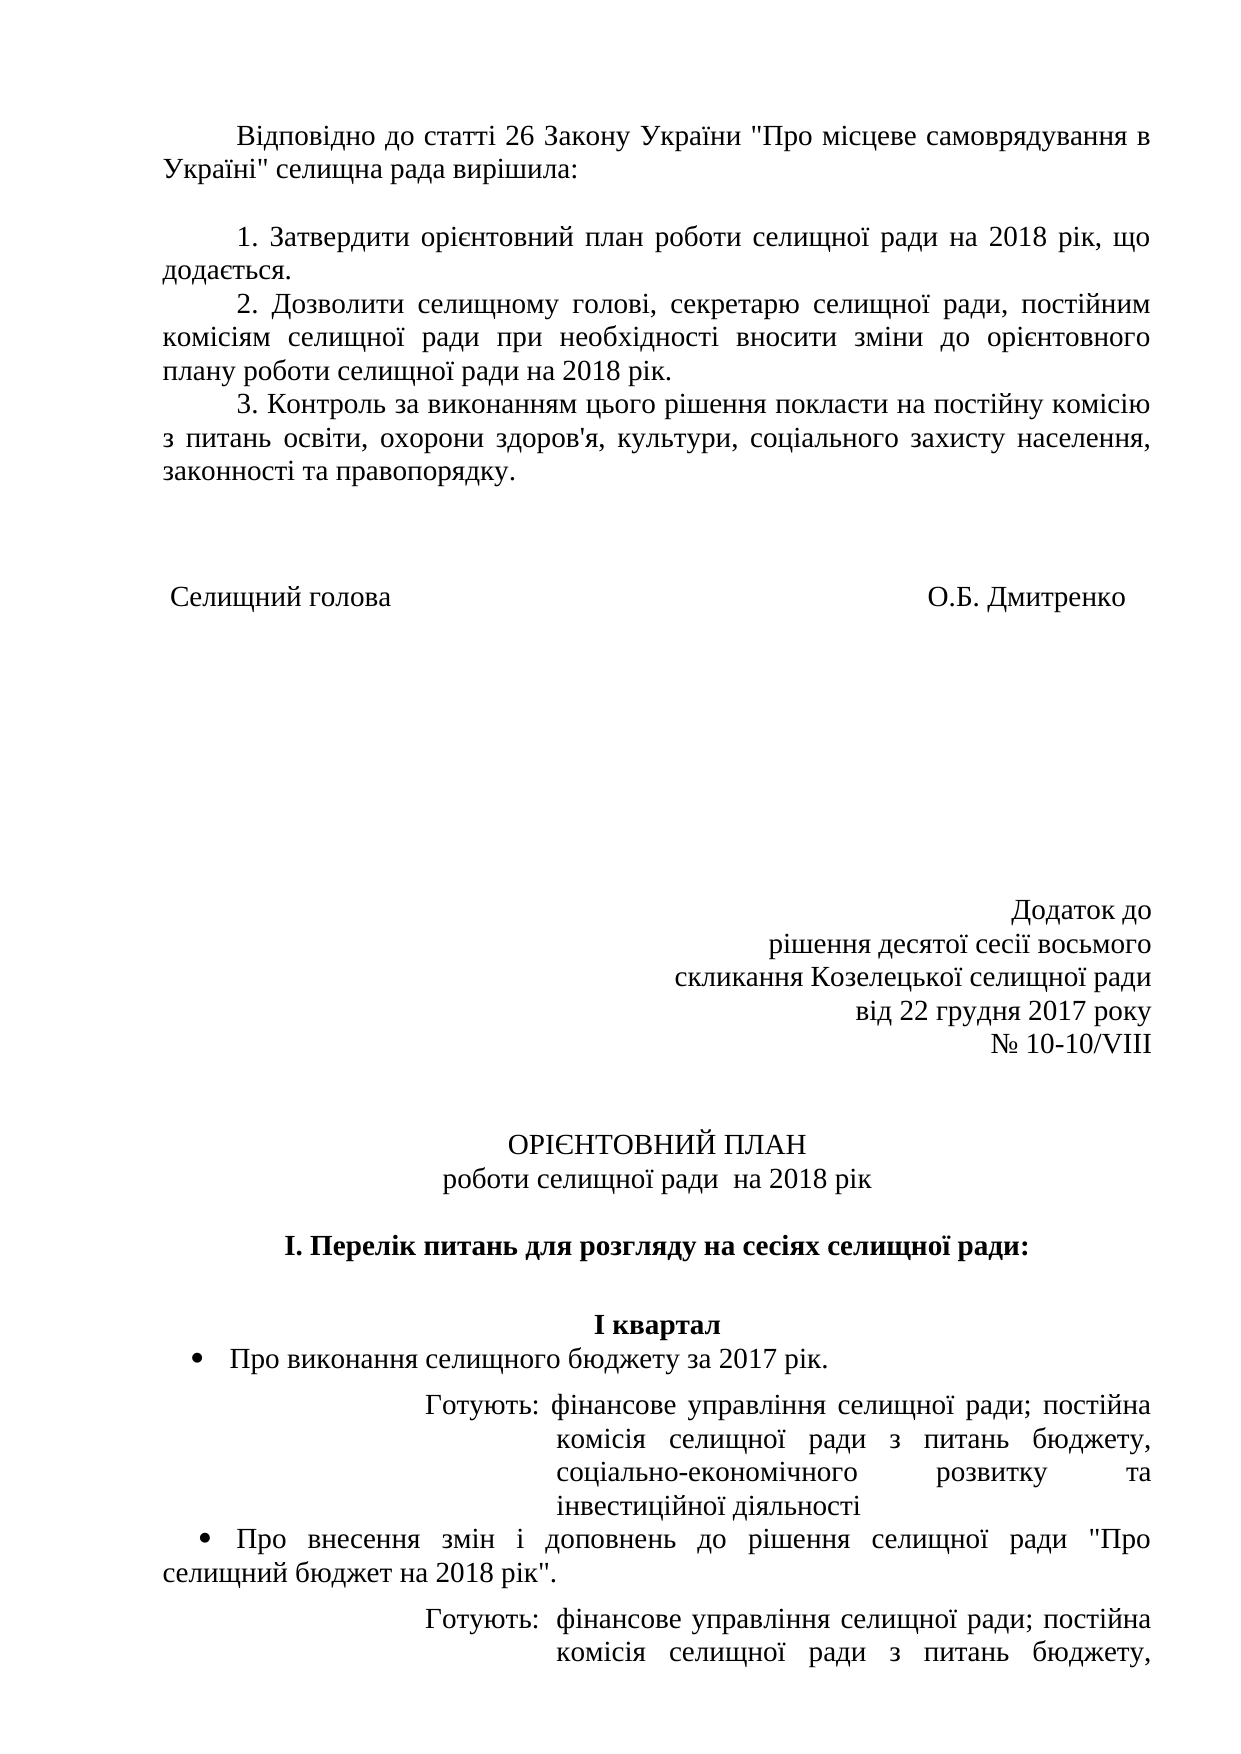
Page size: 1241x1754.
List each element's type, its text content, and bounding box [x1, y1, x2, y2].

text рішення десятої сесії восьмого скликання Козелецької селищної ради [650, 926, 1152, 993]
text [425, 1601, 1152, 1668]
text № 10-10/VIII [650, 1027, 1152, 1060]
list Про внесення змін і доповнень до рішення селищної ради "Про селищний бюджет на 2018 рік". [162, 1521, 1152, 1588]
text І. Перелік питань для розгляду на сесіях селищної ради: [162, 1228, 1152, 1261]
text Відповідно до статті 26 Закону України "Про місцеве самоврядування в Україні" селищна рада вирішила: [162, 118, 1152, 185]
list Про виконання селищного бюджету за 2017 рік. [192, 1341, 1152, 1375]
text Селищний голова О.Б. Дмитренко [162, 579, 1152, 612]
text Додаток до [650, 892, 1152, 926]
text 1. Затвердити орієнтовний план роботи селищної ради на 2018 рік, що додається. [162, 219, 1152, 286]
text І квартал [162, 1307, 1152, 1341]
text 2. Дозволити селищному голові, секретарю селищної ради, постійним комісіям селищної ради при необхідності вносити зміни до орієнтовного плану роботи селищної ради на 2018 рік. [162, 286, 1152, 386]
text роботи селищної ради на 2018 рік [162, 1161, 1152, 1194]
text 3. Контроль за виконанням цього рішення покласти на постійну комісію з питань освіти, охорони здоров'я, культури, соціального захисту населення, законності та правопорядку. [162, 386, 1152, 487]
text від 22 грудня 2017 року [650, 993, 1152, 1027]
text ОРІЄНТОВНИЙ ПЛАН [162, 1127, 1152, 1161]
